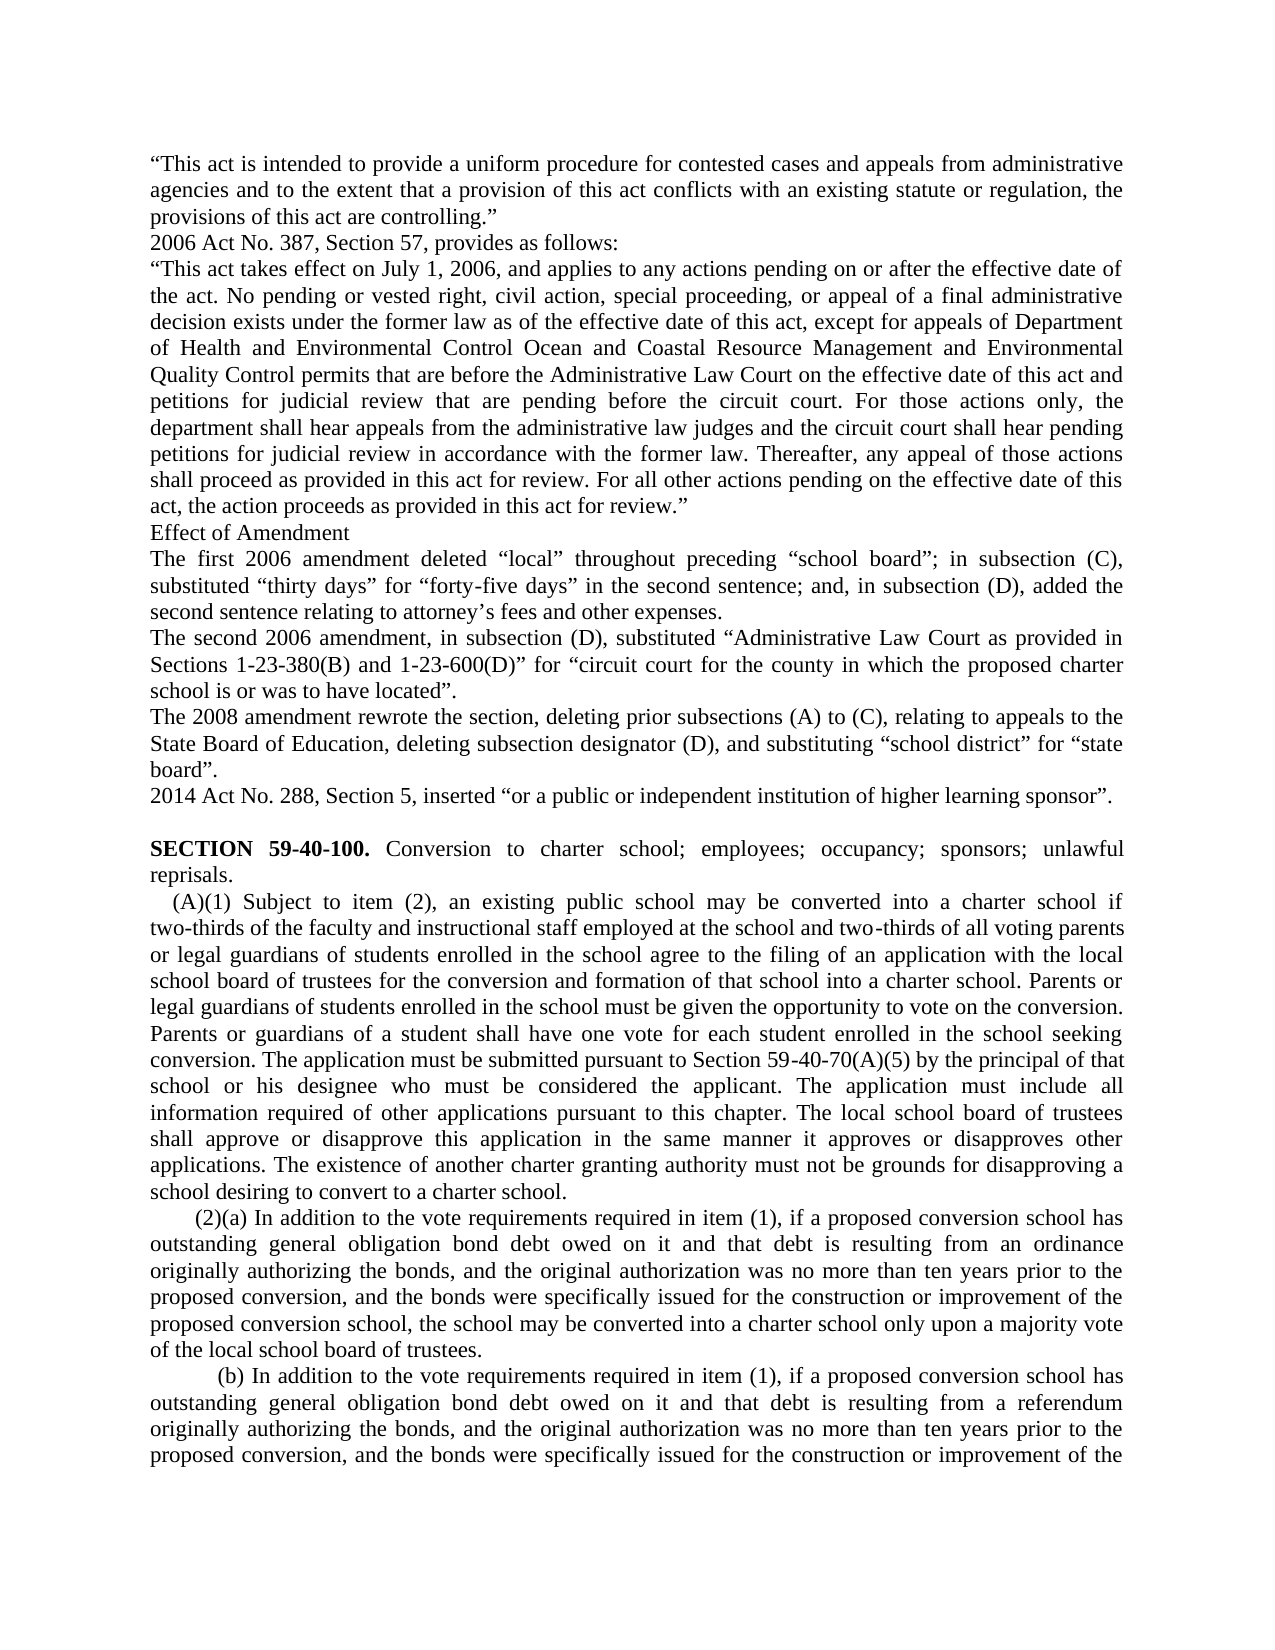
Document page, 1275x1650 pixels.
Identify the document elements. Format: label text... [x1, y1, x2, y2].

text (A)(1) Subject to item (2), an existing public school may be converted into a charter school if two-thirds of the faculty and instructional staff employed at the school and two-thirds of all voting parents or legal guardians of students enrolled in the school agree to the filing of an application with the local school board of trustees for the conversion and formation of that school into a charter school. Parents or legal guardians of students enrolled in the school must be given the opportunity to vote on the conversion. Parents or guardians of a student shall have one vote for each student enrolled in the school seeking conversion. The application must be submitted pursuant to Section 59-40-70(A)(5) by the principal of that school or his designee who must be considered the applicant. The application must include all information required of other applications pursuant to this chapter. The local school board of trustees shall approve or disapprove this application in the same manner it approves or disapproves other applications. The existence of another charter granting authority must not be grounds for disapproving a school desiring to convert to a charter school. [150, 888, 1125, 1204]
text Effect of Amendment [150, 519, 1125, 545]
text 2014 Act No. 288, Section 5, inserted “or a public or independent institution of higher learning sponsor”. [150, 782, 1125, 809]
text “This act is intended to provide a uniform procedure for contested cases and appeals from administrative agencies and to the extent that a provision of this act conflicts with an existing statute or regulation, the provisions of this act are controlling.” [150, 150, 1125, 229]
text The 2008 amendment rewrote the section, deleting prior subsections (A) to (C), relating to appeals to the State Board of Education, deleting subsection designator (D), and substituting “school district” for “state board”. [150, 703, 1125, 782]
text SECTION 59-40-100. Conversion to charter school; employees; occupancy; sponsors; unlawful reprisals. [150, 835, 1125, 888]
text 2006 Act No. 387, Section 57, provides as follows: [150, 229, 1125, 255]
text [150, 1362, 1125, 1468]
text The first 2006 amendment deleted “local” throughout preceding “school board”; in subsection (C), substituted “thirty days” for “forty-five days” in the second sentence; and, in subsection (D), added the second sentence relating to attorney’s fees and other expenses. [150, 545, 1125, 624]
text The second 2006 amendment, in subsection (D), substituted “Administrative Law Court as provided in Sections 1-23-380(B) and 1-23-600(D)” for “circuit court for the county in which the proposed charter school is or was to have located”. [150, 624, 1125, 703]
text (2)(a) In addition to the vote requirements required in item (1), if a proposed conversion school has outstanding general obligation bond debt owed on it and that debt is resulting from an ordinance originally authorizing the bonds, and the original authorization was no more than ten years prior to the proposed conversion, and the bonds were specifically issued for the construction or improvement of the proposed conversion school, the school may be converted into a charter school only upon a majority vote of the local school board of trustees. [150, 1204, 1125, 1362]
text “This act takes effect on July 1, 2006, and applies to any actions pending on or after the effective date of the act. No pending or vested right, civil action, special proceeding, or appeal of a final administrative decision exists under the former law as of the effective date of this act, except for appeals of Department of Health and Environmental Control Ocean and Coastal Resource Management and Environmental Quality Control permits that are before the Administrative Law Court on the effective date of this act and petitions for judicial review that are pending before the circuit court. For those actions only, the department shall hear appeals from the administrative law judges and the circuit court shall hear pending petitions for judicial review in accordance with the former law. Thereafter, any appeal of those actions shall proceed as provided in this act for review. For all other actions pending on the effective date of this act, the action proceeds as provided in this act for review.” [150, 255, 1125, 519]
